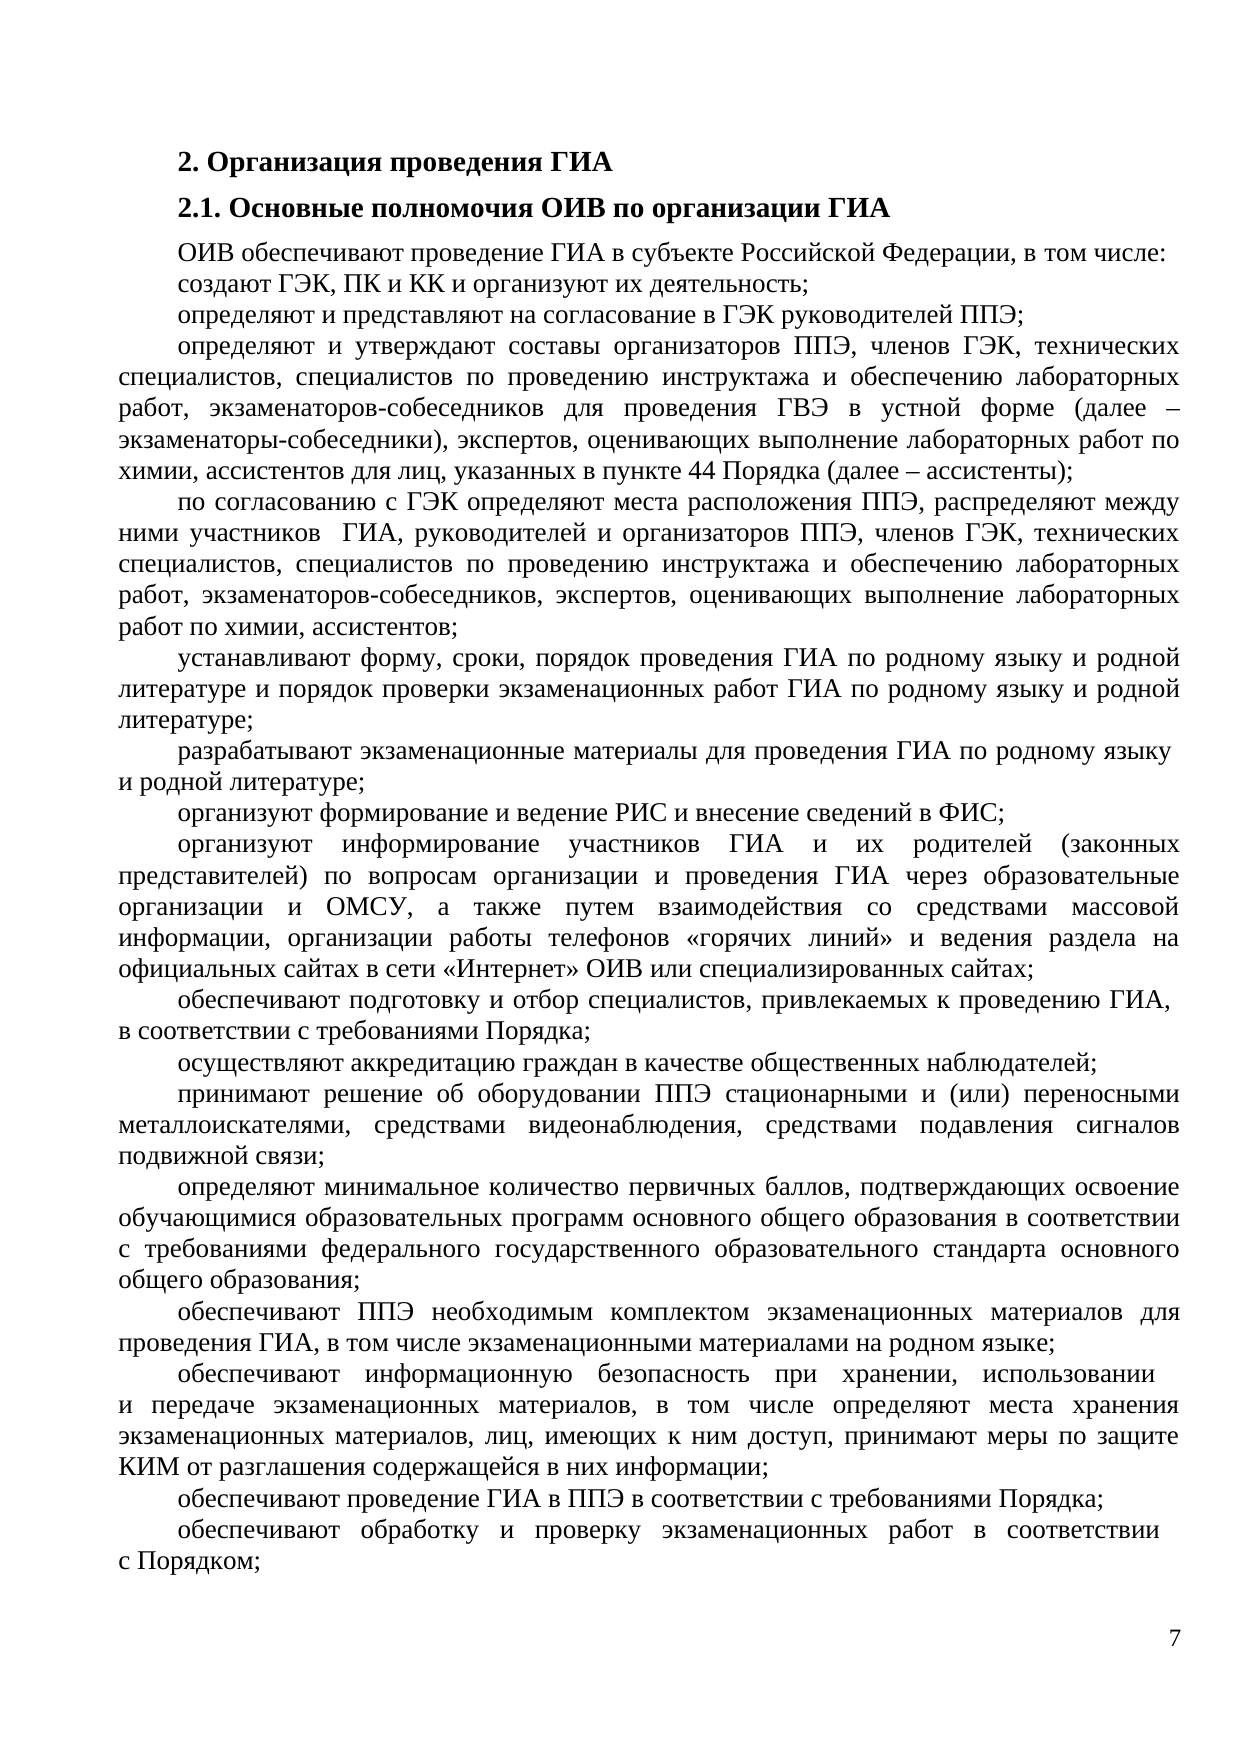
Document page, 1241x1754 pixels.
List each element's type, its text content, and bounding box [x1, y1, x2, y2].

text обеспечивают ППЭ необходимым комплектом экзаменационных материалов для проведения ГИА, в том числе экзаменационными материалами на родном языке; [118, 1295, 1181, 1357]
text ОИВ обеспечивают проведение ГИА в субъекте Российской Федерации, в том числе: [118, 236, 1181, 267]
text определяют и утверждают составы организаторов ППЭ, членов ГЭК, технических специалистов, специалистов по проведению инструктажа и обеспечению лабораторных работ, экзаменаторов-собеседников для проведения ГВЭ в устной форме (далее – экзаменаторы-собеседники), экспертов, оценивающих выполнение лабораторных работ по химии, ассистентов для лиц, указанных в пункте 44 Порядка (далее – ассистенты); [118, 329, 1181, 485]
text организуют формирование и ведение РИС и внесение сведений в ФИС; [118, 796, 1181, 828]
text обеспечивают проведение ГИА в ППЭ в соответствии с требованиями Порядка; [118, 1482, 1181, 1513]
text определяют и представляют на согласование в ГЭК руководителей ППЭ; [118, 298, 1181, 329]
text организуют информирование участников ГИА и их родителей (законных представителей) по вопросам организации и проведения ГИА через образовательные организации и ОМСУ, а также путем взаимодействия со средствами массовой информации, организации работы телефонов «горячих линий» и ведения раздела на официальных сайтах в сети «Интернет» ОИВ или специализированных сайтах; [118, 828, 1181, 983]
text обеспечивают подготовку и отбор специалистов, привлекаемых к проведению ГИА, в соответствии с требованиями Порядка; [118, 983, 1181, 1046]
text определяют минимальное количество первичных баллов, подтверждающих освоение обучающимися образовательных программ основного общего образования в соответствии с требованиями федерального государственного образовательного стандарта основного общего образования; [118, 1170, 1181, 1295]
subtitle 2.1. Основные полномочия ОИВ по организации ГИА [118, 190, 1181, 223]
text принимают решение об оборудовании ППЭ стационарными и (или) переносными металлоискателями, средствами видеонаблюдения, средствами подавления сигналов подвижной связи; [118, 1077, 1181, 1170]
text обеспечивают информационную безопасность при хранении, использовании и передаче экзаменационных материалов, в том числе определяют места хранения экзаменационных материалов, лиц, имеющих к ним доступ, принимают меры по защите КИМ от разглашения содержащейся в них информации; [118, 1357, 1181, 1482]
text обеспечивают обработку и проверку экзаменационных работ в соответствии с Порядком; [118, 1513, 1181, 1575]
text создают ГЭК, ПК и КК и организуют их деятельность; [118, 267, 1181, 298]
text осуществляют аккредитацию граждан в качестве общественных наблюдателей; [118, 1046, 1181, 1077]
text по согласованию с ГЭК определяют места расположения ППЭ, распределяют между ними участников ГИА, руководителей и организаторов ППЭ, членов ГЭК, технических специалистов, специалистов по проведению инструктажа и обеспечению лабораторных работ, экзаменаторов-собеседников, экспертов, оценивающих выполнение лабораторных работ по химии, ассистентов; [118, 485, 1181, 641]
text устанавливают форму, сроки, порядок проведения ГИА по родному языку и родной литературе и порядок проверки экзаменационных работ ГИА по родному языку и родной литературе; [118, 641, 1181, 734]
subtitle 2. Организация проведения ГИА [118, 144, 1181, 177]
text разрабатывают экзаменационные материалы для проведения ГИА по родному языку и родной литературе; [118, 734, 1181, 796]
